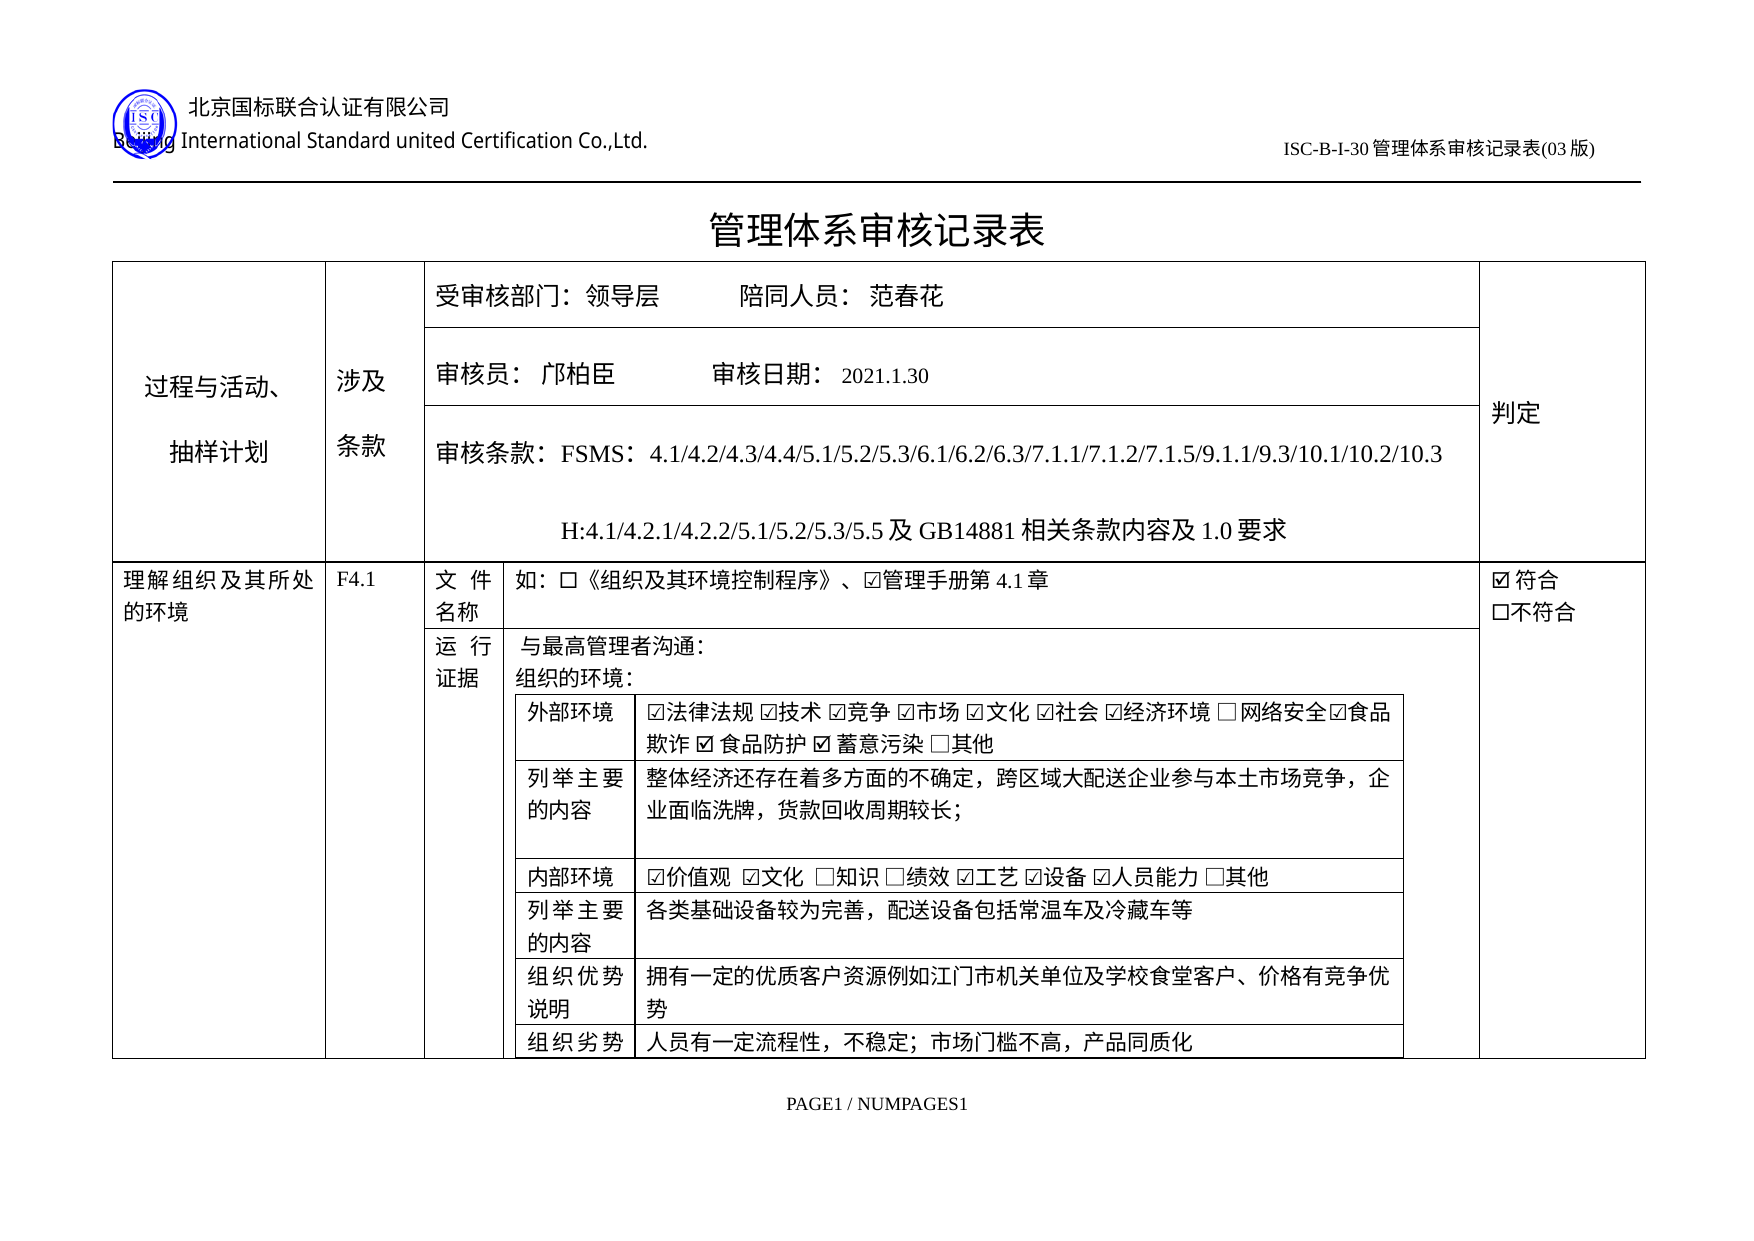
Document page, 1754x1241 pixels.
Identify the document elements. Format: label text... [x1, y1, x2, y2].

table_cell 审核员： 邝柏臣 审核日期： 2021.1.30 [425, 328, 1479, 405]
table_cell 与最高管理者沟通： 组织的环境： 主要证据体现在 《组织及其环境分析表》 《年度业务计划》 其他《风险和机遇评估分析及措施表》 组织内外部环境分析表 [504, 629, 1479, 1058]
table_header 受审核部门：领导层 陪同人员： 范春花 [425, 262, 1479, 327]
text 管理体系审核记录表 [112, 196, 1641, 261]
table_header 过程与活动、 抽样计划 [113, 262, 325, 561]
table_cell 如：《组织及其环境控制程序》、☑管理手册第4.1章 [504, 563, 1479, 627]
table_cell 符合 不符合 [1480, 563, 1645, 1058]
table_header 涉及 条款 [326, 262, 424, 561]
table_header 判定 [1480, 262, 1645, 561]
table_cell 运行证据 [425, 629, 503, 1058]
table_cell F4.1 [326, 563, 424, 1058]
table_cell 文件名称 [425, 563, 503, 627]
table_cell 理解组织及其所处的环境 [113, 563, 325, 1058]
table_cell 审核条款：FSMS：4.1/4.2/4.3/4.4/5.1/5.2/5.3/6.1/6.2/6.3/7.1.1/7.1.2/7.1.5/9.1.1/9.3/10.1/10.2/10.3 H:4.1/4.2.1/4.2.2/5.1/5.2/5.3/5.5及GB14881相关条款内容及1.0要求 [425, 406, 1479, 561]
picture [112, 89, 180, 158]
